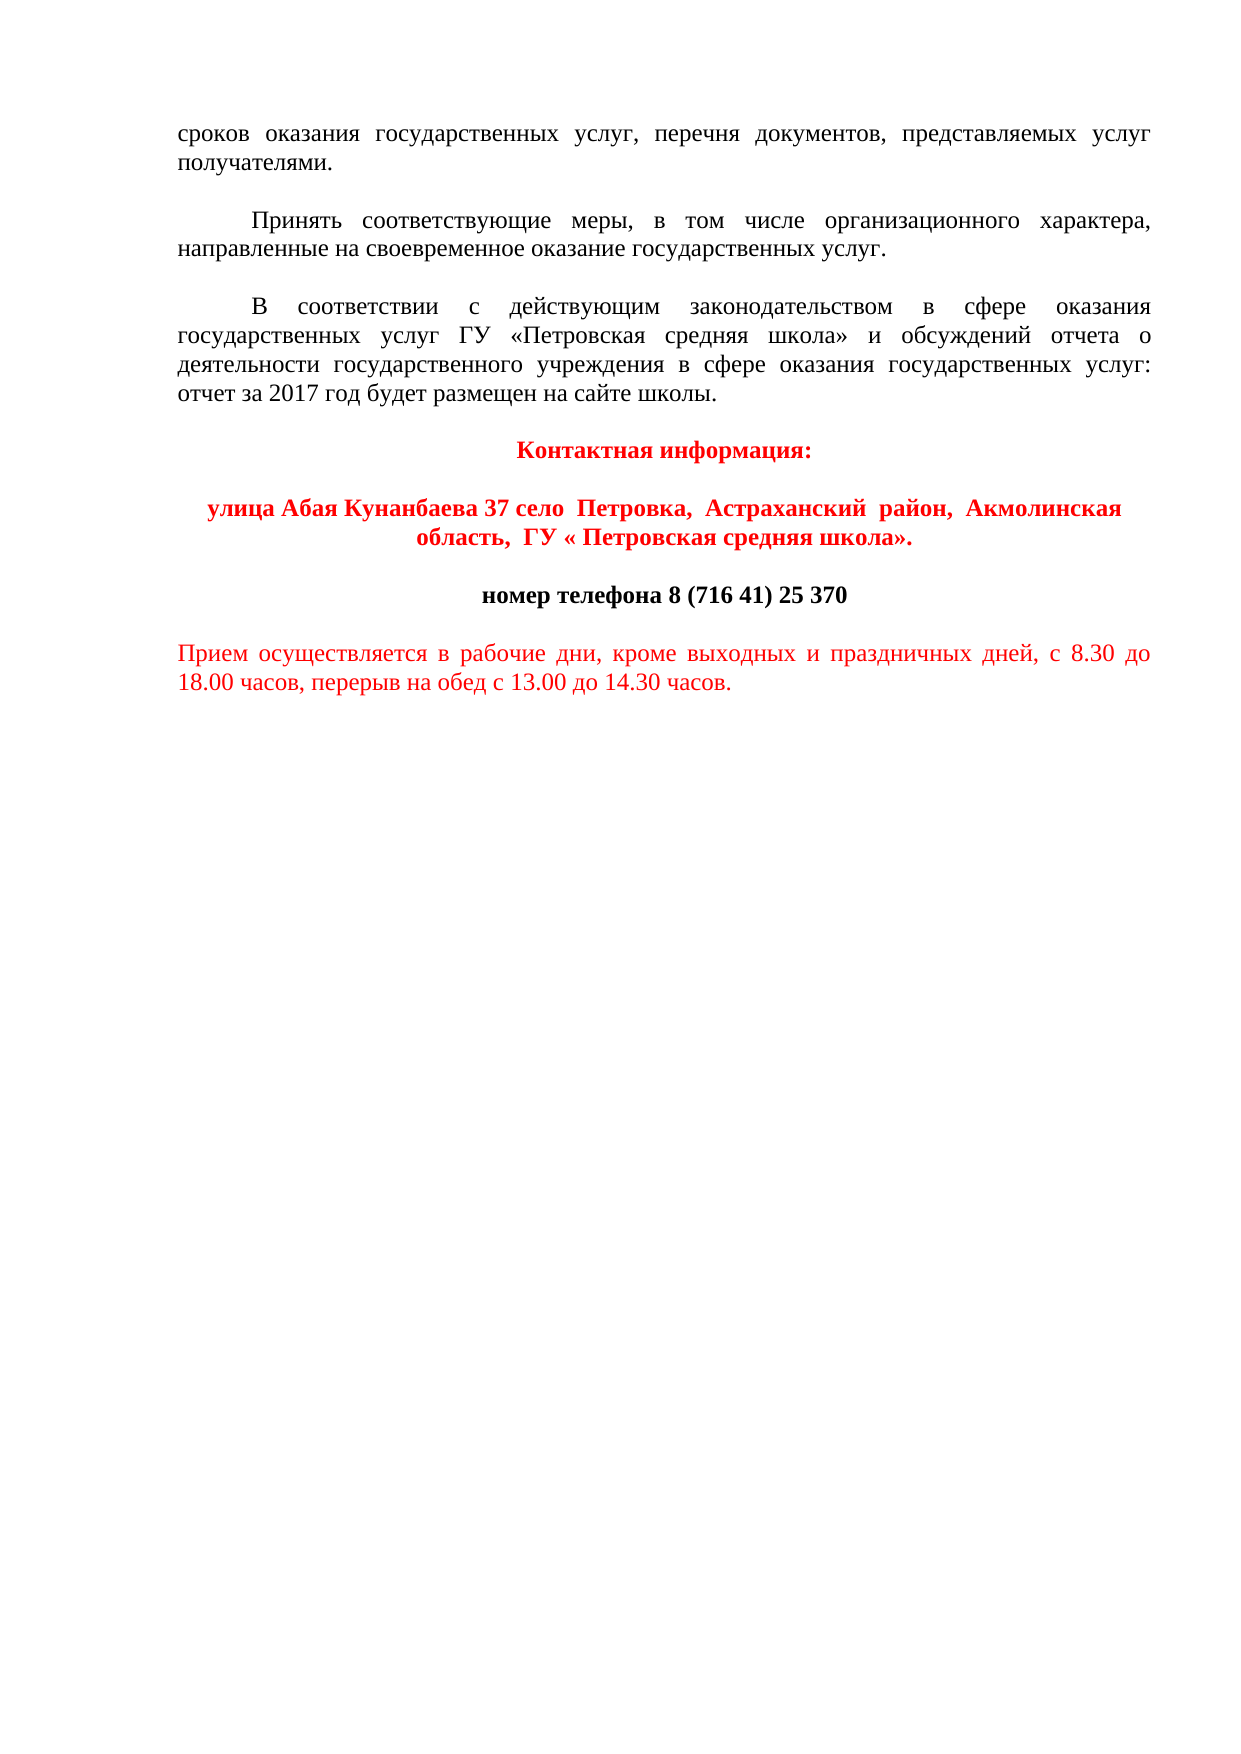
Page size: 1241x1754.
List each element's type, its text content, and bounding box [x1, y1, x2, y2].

text Принять соответствующие меры, в том числе организационного характера, направленные на своевременное оказание государственных услуг. [177, 205, 1152, 262]
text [177, 118, 1152, 176]
text улица Абая Кунанбаева 37 село Петровка, Астраханский район, Акмолинская область, ГУ « Петровская средняя школа». [177, 493, 1152, 551]
text Контактная информация: [177, 436, 1152, 464]
text номер телефона 8 (716 41) 25 370 [177, 580, 1152, 609]
text Прием осуществляется в рабочие дни, кроме выходных и праздничных дней, с 8.30 до 18.00 часов, перерыв на обед с 13.00 до 14.30 часов. [177, 638, 1152, 696]
text В соответствии с действующим законодательством в сфере оказания государственных услуг ГУ «Петровская средняя школа» и обсуждений отчета о деятельности государственного учреждения в сфере оказания государственных услуг: отчет за 2017 год будет размещен на сайте школы. [177, 291, 1152, 406]
